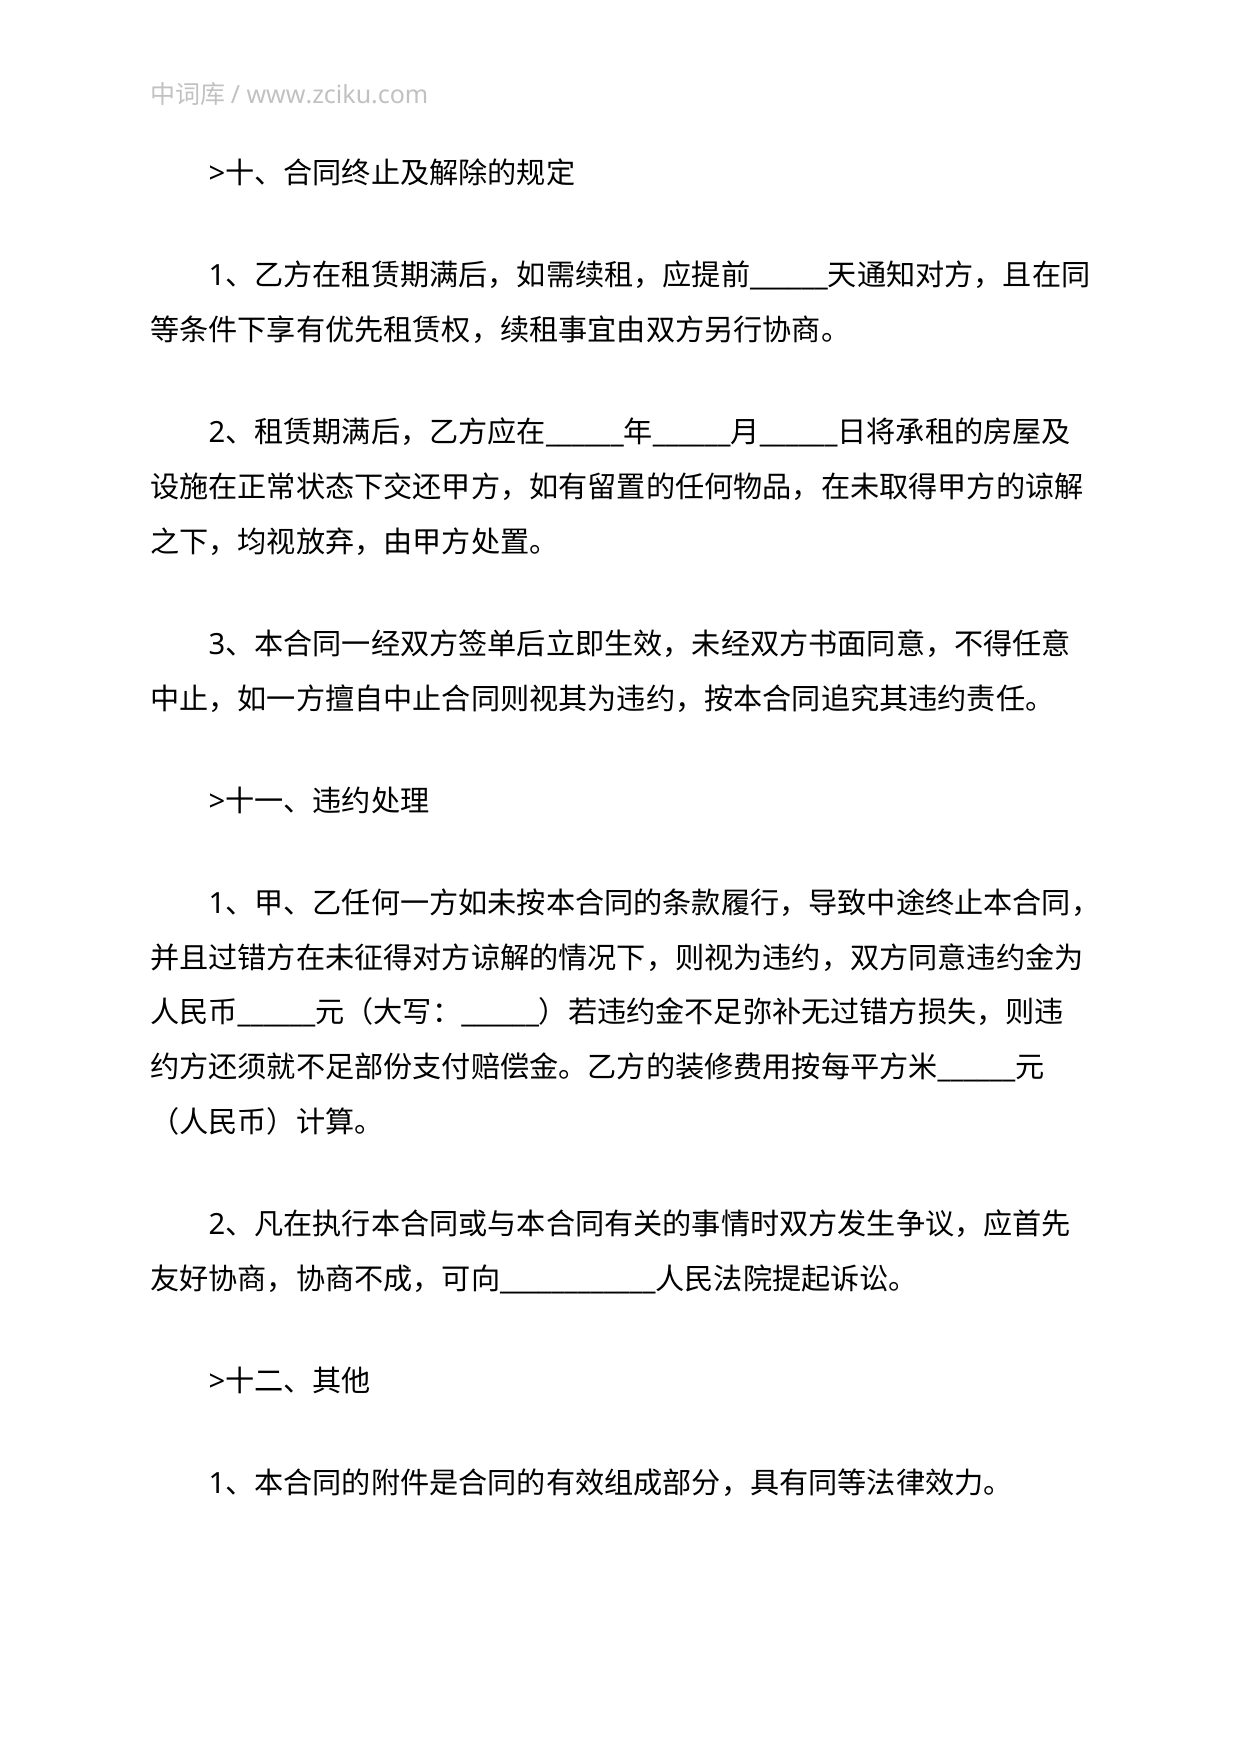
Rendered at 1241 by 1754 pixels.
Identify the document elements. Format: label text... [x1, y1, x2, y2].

text >十二、其他 [150, 1358, 1090, 1400]
text 1、甲、乙任何一方如未按本合同的条款履行，导致中途终止本合同，并且过错方在未征得对方谅解的情况下，则视为违约，双方同意违约金为人民币______元（大写：______）若违约金不足弥补无过错方损失，则违约方还须就不足部份支付赔偿金。乙方的装修费用按每平方米______元（人民币）计算。 [150, 879, 1090, 1141]
text 2、租赁期满后，乙方应在______年______月______日将承租的房屋及设施在正常状态下交还甲方，如有留置的任何物品，在未取得甲方的谅解之下，均视放弃，由甲方处置。 [150, 409, 1090, 561]
text >十、合同终止及解除的规定 [150, 150, 1090, 192]
text 1、本合同的附件是合同的有效组成部分，具有同等法律效力。 [150, 1460, 1090, 1502]
text >十一、违约处理 [150, 777, 1090, 819]
text 2、凡在执行本合同或与本合同有关的事情时双方发生争议，应首先友好协商，协商不成，可向____________人民法院提起诉讼。 [150, 1201, 1090, 1298]
text 3、本合同一经双方签单后立即生效，未经双方书面同意，不得任意中止，如一方擅自中止合同则视其为违约，按本合同追究其违约责任。 [150, 620, 1090, 718]
text 1、乙方在租赁期满后，如需续租，应提前______天通知对方，且在同等条件下享有优先租赁权，续租事宜由双方另行协商。 [150, 252, 1090, 349]
